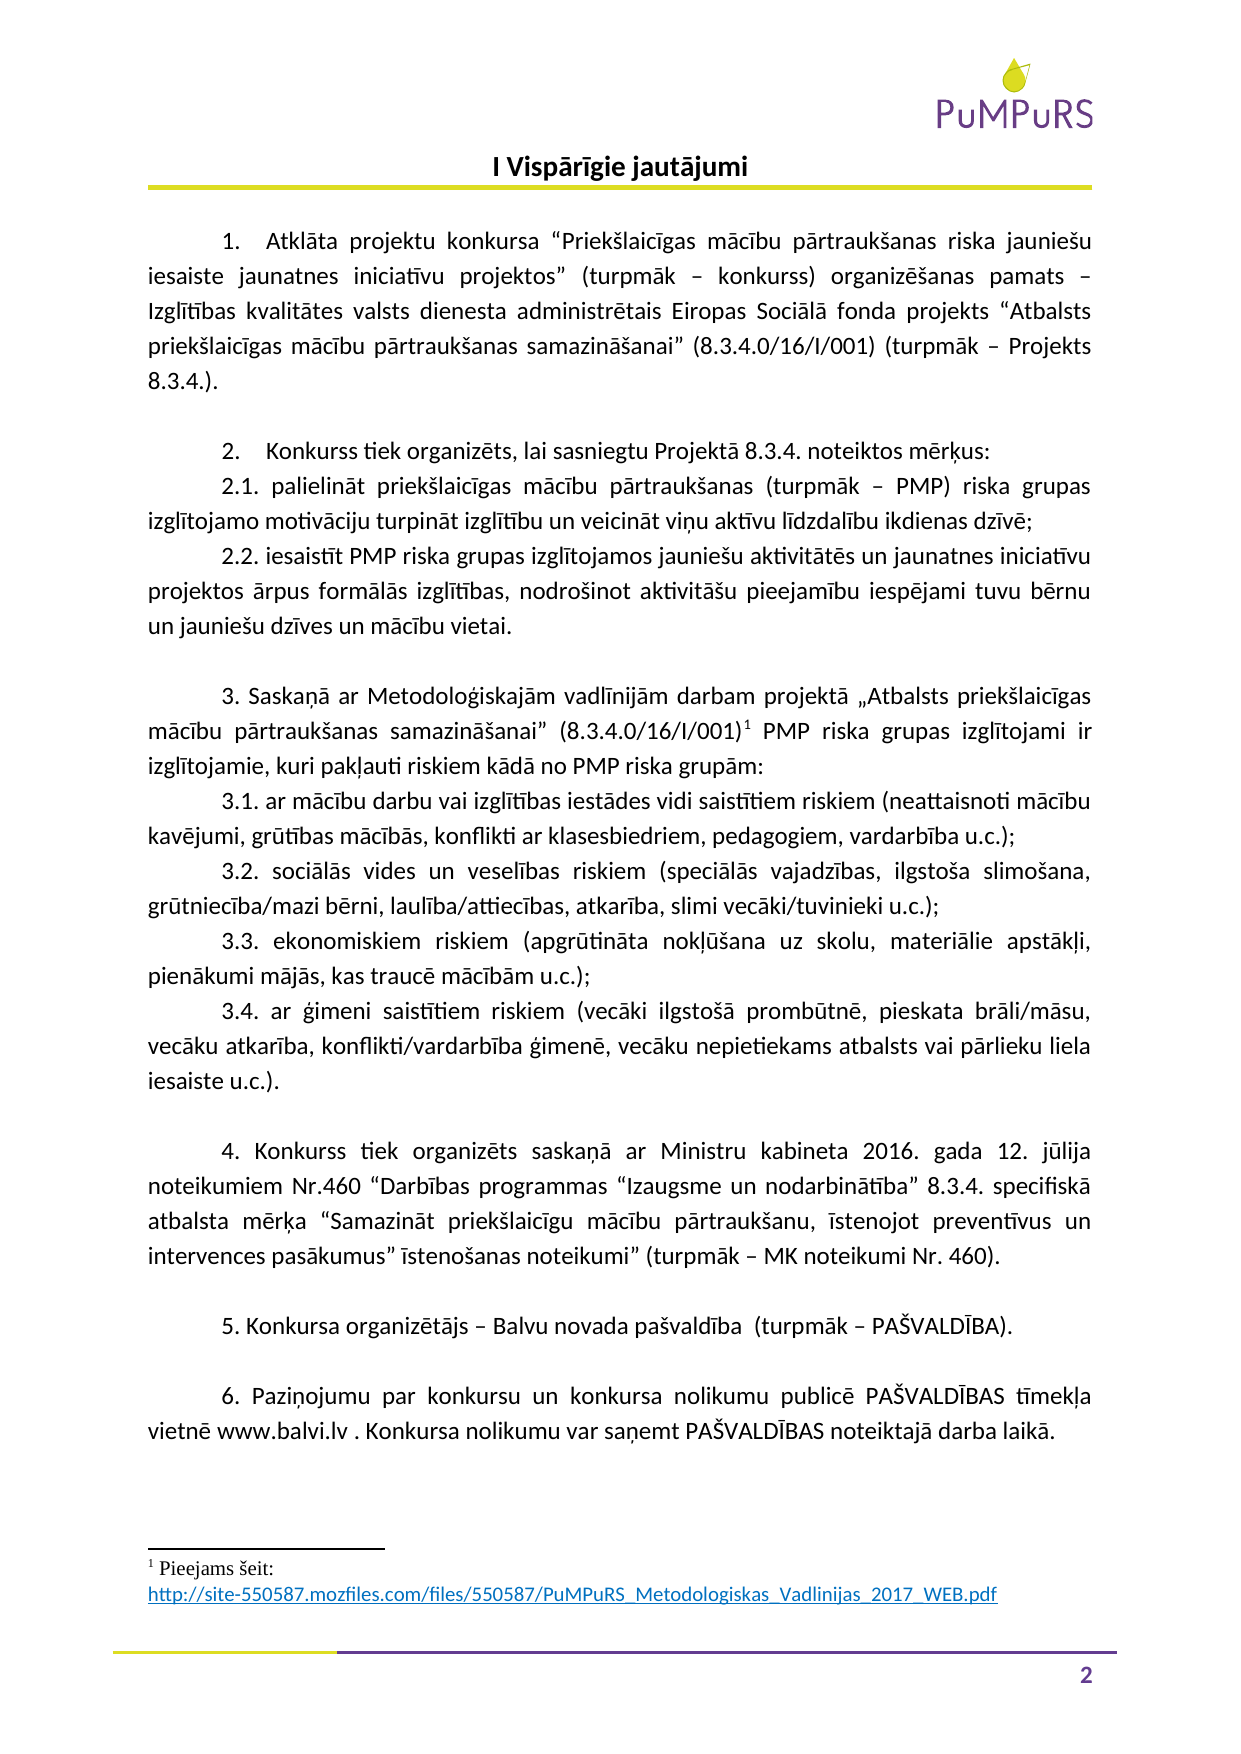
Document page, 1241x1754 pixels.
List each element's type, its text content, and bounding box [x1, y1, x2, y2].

text 5. Konkursa organizētājs – Balvu novada pašvaldība (turpmāk – PAŠVALDĪBA). [148, 1310, 1092, 1341]
text 2.2. iesaistīt PMP riska grupas izglītojamos jauniešu aktivitātēs un jaunatnes iniciatīvu projektos ārpus formālās izglītības, nodrošinot aktivitāšu pieejamību iespējami tuvu bērnu un jauniešu dzīves un mācību vietai. [148, 540, 1092, 641]
list Atklāta projektu konkursa “Priekšlaicīgas mācību pārtraukšanas riska jauniešu iesaiste jaunatnes iniciatīvu projektos” (turpmāk – konkurss) organizēšanas pamats – Izglītības kvalitātes valsts dienesta administrētais Eiropas Sociālā fonda projekts “Atbalsts priekšlaicīgas mācību pārtraukšanas samazināšanai” (8.3.4.0/16/I/001) (turpmāk – Projekts 8.3.4.). [148, 225, 1093, 396]
list Konkurss tiek organizēts, lai sasniegtu Projektā 8.3.4. noteiktos mērķus: [148, 435, 1093, 466]
text 3.3. ekonomiskiem riskiem (apgrūtināta nokļūšana uz skolu, materiālie apstākļi, pienākumi mājās, kas traucē mācībām u.c.); [148, 925, 1092, 991]
text 4. Konkurss tiek organizēts saskaņā ar Ministru kabineta 2016. gada 12. jūlija noteikumiem Nr.460 “Darbības programmas “Izaugsme un nodarbinātība” 8.3.4. specifiskā atbalsta mērķa “Samazināt priekšlaicīgu mācību pārtraukšanu, īstenojot preventīvus un intervences pasākumus” īstenošanas noteikumi” (turpmāk – MK noteikumi Nr. 460). [148, 1135, 1092, 1271]
subtitle I Vispārīgie jautājumi [148, 148, 1092, 185]
text 3.1. ar mācību darbu vai izglītības iestādes vidi saistītiem riskiem (neattaisnoti mācību kavējumi, grūtības mācībās, konflikti ar klasesbiedriem, pedagogiem, vardarbība u.c.); [148, 785, 1092, 851]
text 3.4. ar ģimeni saistītiem riskiem (vecāki ilgstošā prombūtnē, pieskata brāli/māsu, vecāku atkarība, konflikti/vardarbība ģimenē, vecāku nepietiekams atbalsts vai pārlieku liela iesaiste u.c.). [148, 995, 1092, 1096]
text 3. Saskaņā ar Metodoloģiskajām vadlīnijām darbam projektā „Atbalsts priekšlaicīgas mācību pārtraukšanas samazināšanai” (8.3.4.0/16/I/001) PMP riska grupas izglītojami ir izglītojamie, kuri pakļauti riskiem kādā no PMP riska grupām: [148, 680, 1092, 781]
text 6. Paziņojumu par konkursu un konkursa nolikumu publicē PAŠVALDĪBAS tīmekļa vietnē www.balvi.lv . Konkursa nolikumu var saņemt PAŠVALDĪBAS noteiktajā darba laikā. [148, 1380, 1092, 1446]
text 2.1. palielināt priekšlaicīgas mācību pārtraukšanas (turpmāk – PMP) riska grupas izglītojamo motivāciju turpināt izglītību un veicināt viņu aktīvu līdzdalību ikdienas dzīvē; [148, 470, 1092, 536]
text 3.2. sociālās vides un veselības riskiem (speciālās vajadzības, ilgstoša slimošana, grūtniecība/mazi bērni, laulība/attiecības, atkarība, slimi vecāki/tuvinieki u.c.); [148, 855, 1092, 921]
